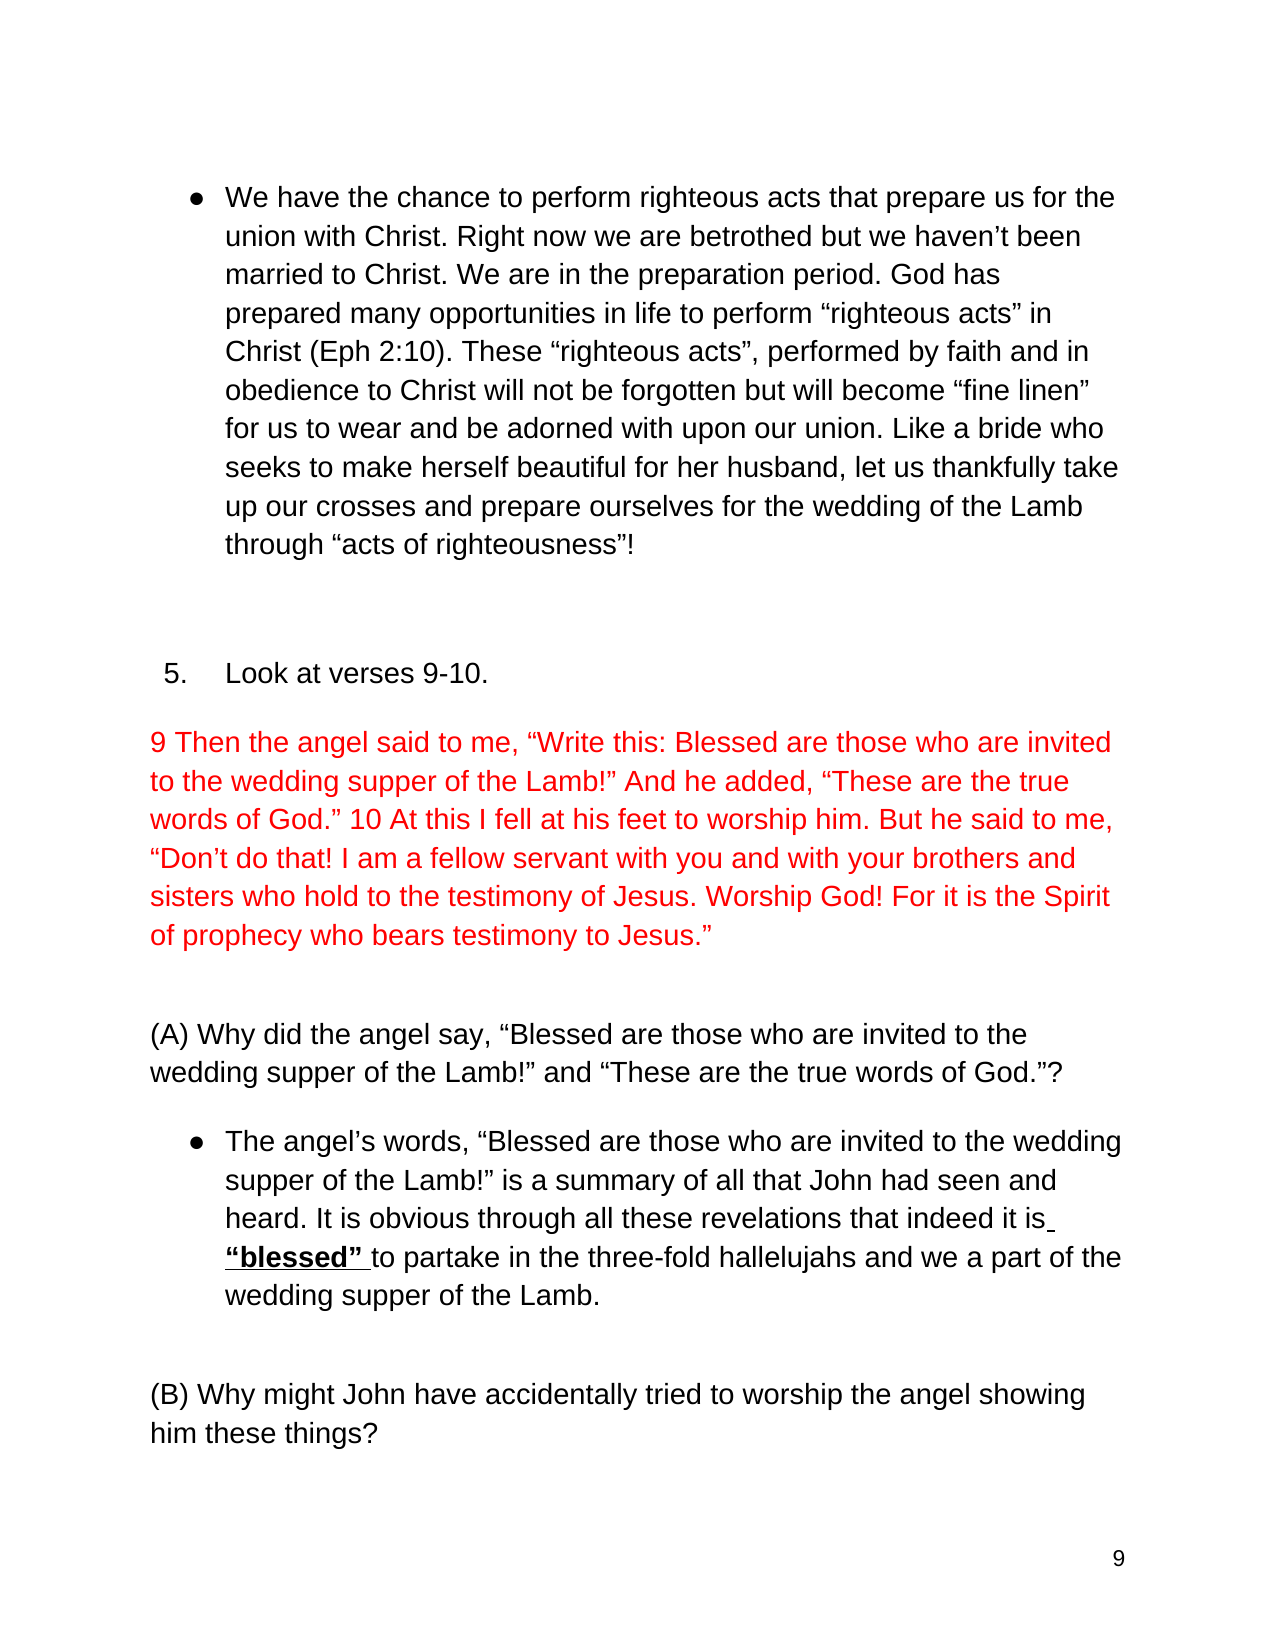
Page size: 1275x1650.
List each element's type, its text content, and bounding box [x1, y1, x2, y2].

list We have the chance to perform righteous acts that prepare us for the union with Christ. Right now we are betrothed but we haven’t been married to Christ. We are in the preparation period. God has prepared many opportunities in life to perform “righteous acts” in Christ (Eph 2:10). These “righteous acts”, performed by faith and in obedience to Christ will not be forgotten but will become “fine linen” for us to wear and be adorned with upon our union. Like a bride who seeks to make herself beautiful for her husband, let us thankfully take up our crosses and prepare ourselves for the wedding of the Lamb through “acts of righteousness”! [188, 180, 1125, 561]
text 9 Then the angel said to me, “Write this: Blessed are those who are invited to the wedding supper of the Lamb!” And he added, “These are the true words of God.” 10 At this I fell at his feet to worship him. But he said to me, “Don’t do that! I am a fellow servant with you and with your brothers and sisters who hold to the testimony of Jesus. Worship God! For it is the Spirit of prophecy who bears testimony to Jesus.” [150, 725, 1125, 951]
text (B) Why might John have accidentally tried to worship the angel showing him these things? [150, 1377, 1125, 1449]
list Look at verses 9-10. [188, 656, 1125, 690]
text (A) Why did the angel say, “Blessed are those who are invited to the wedding supper of the Lamb!” and “These are the true words of God.”? [150, 1017, 1125, 1089]
list The angel’s words, “Blessed are those who are invited to the wedding supper of the Lamb!” is a summary of all that John had seen and heard. It is obvious through all these revelations that indeed it is “blessed” to partake in the three-fold hallelujahs and we a part of the wedding supper of the Lamb. [188, 1124, 1125, 1312]
